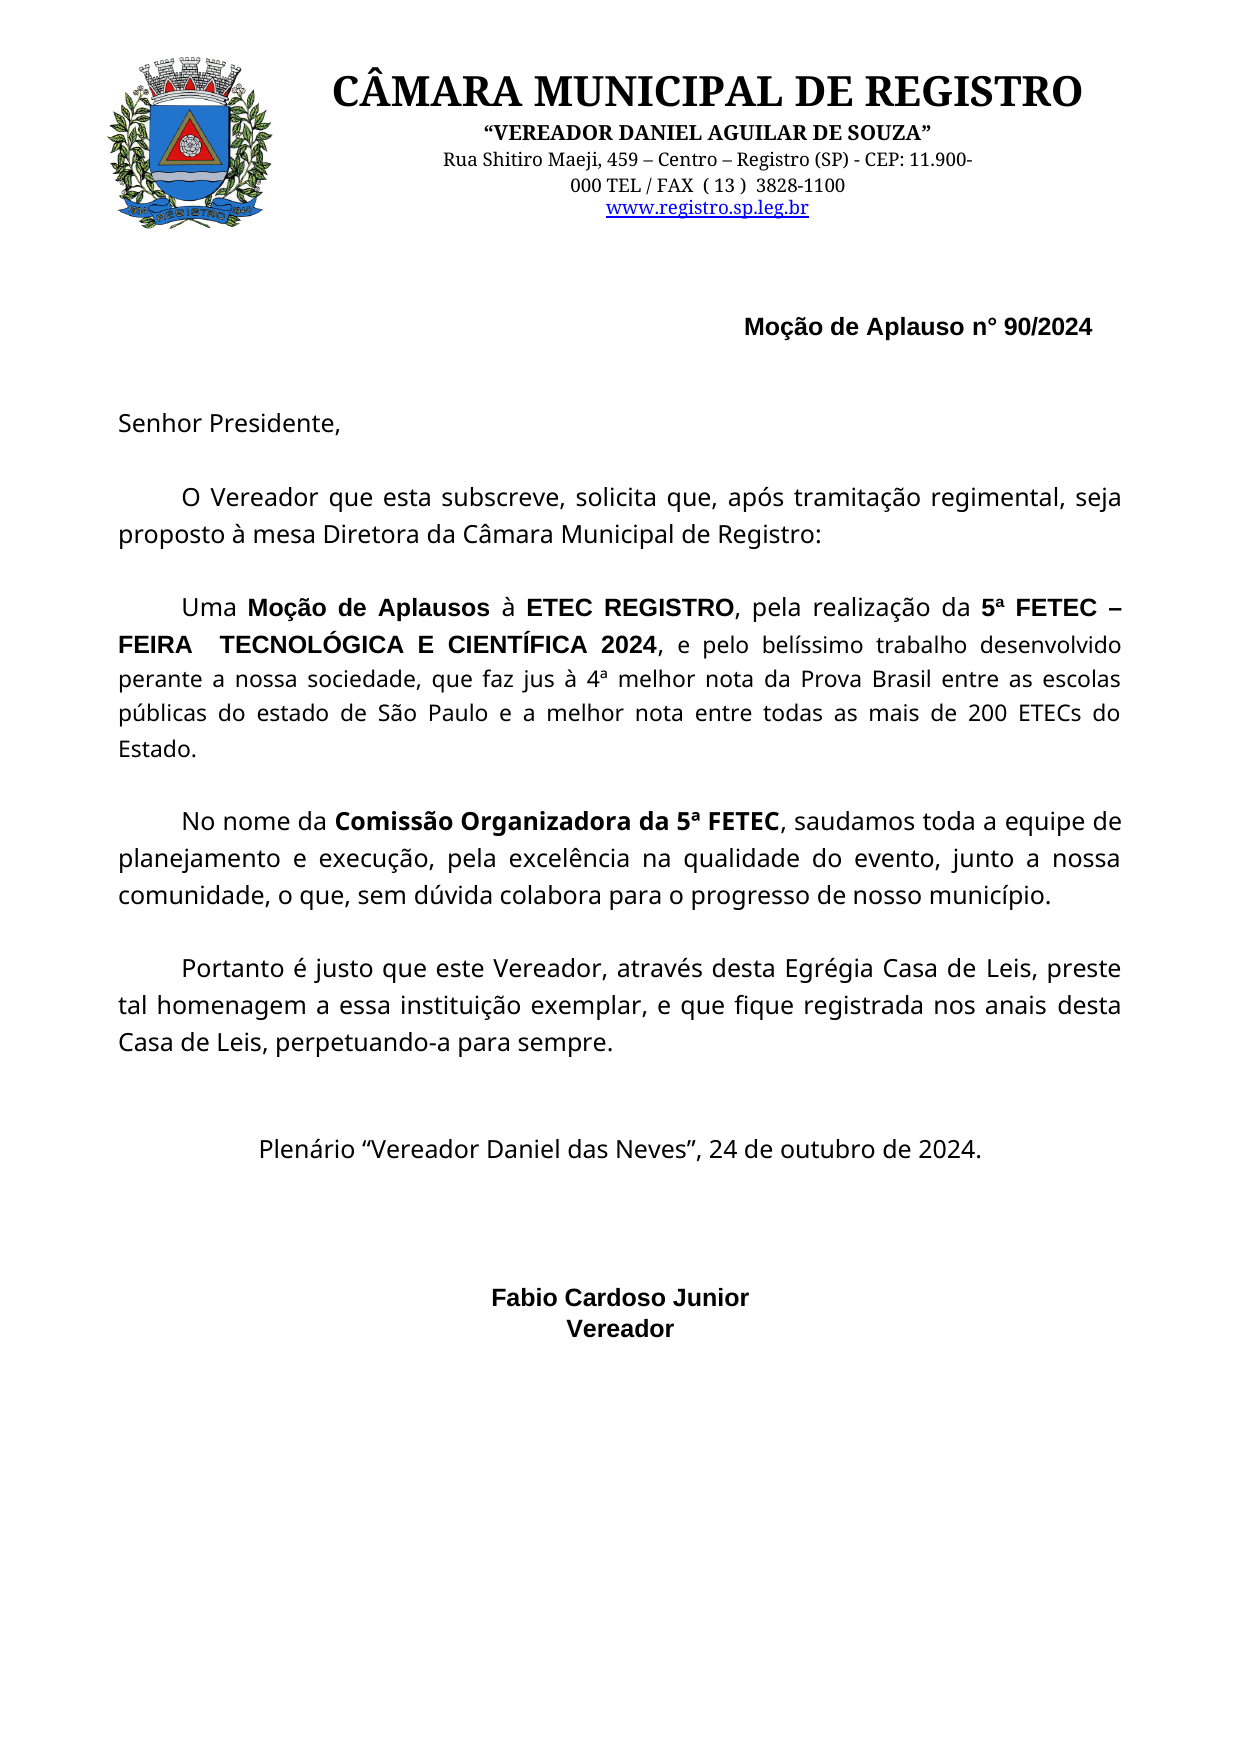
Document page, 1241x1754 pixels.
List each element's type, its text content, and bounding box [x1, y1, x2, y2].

text No nome da Comissão Organizadora da 5ª FETEC, saudamos toda a equipe de planejamento e execução, pela excelência na qualidade do evento, junto a nossa comunidade, o que, sem dúvida colabora para o progresso de nosso município. [118, 804, 1122, 912]
subtitle Moção de Aplauso n° 90/2024 [744, 312, 1134, 341]
text www.registro.sp.leg.br [304, 198, 1111, 219]
text Plenário “Vereador Daniel das Neves”, 24 de outubro de 2024. [129, 1132, 1111, 1166]
text Rua Shitiro Maeji, 459 – Centro – Registro (SP) - CEP: 11.900-000 TEL / FAX ( 13 ) 3828-1100 [431, 147, 985, 198]
picture [103, 51, 277, 234]
text O Vereador que esta subscreve, solicita que, após tramitação regimental, seja proposto à mesa Diretora da Câmara Municipal de Registro: [118, 479, 1122, 550]
subtitle Fabio Cardoso Junior Vereador [491, 1283, 749, 1343]
text Portanto é justo que este Vereador, através desta Egrégia Casa de Leis, preste tal homenagem a essa instituição exemplar, e que fique registrada nos anais desta Casa de Leis, perpetuando-a para sempre. [118, 951, 1122, 1058]
text Senhor Presidente, [118, 406, 1134, 440]
text Uma Moção de Aplausos à ETEC REGISTRO, pela realização da 5ª FETEC – FEIRA TECNOLÓGICA E CIENTÍFICA 2024, e pelo belíssimo trabalho desenvolvido perante a nossa sociedade, que faz jus à 4ª melhor nota da Prova Brasil entre as escolas públicas do estado de São Paulo e a melhor nota entre todas as mais de 200 ETECs do Estado. [118, 590, 1122, 765]
text “VEREADOR DANIEL AGUILAR DE SOUZA” [304, 118, 1111, 147]
title CÂMARA MUNICIPAL DE REGISTRO [304, 61, 1111, 118]
